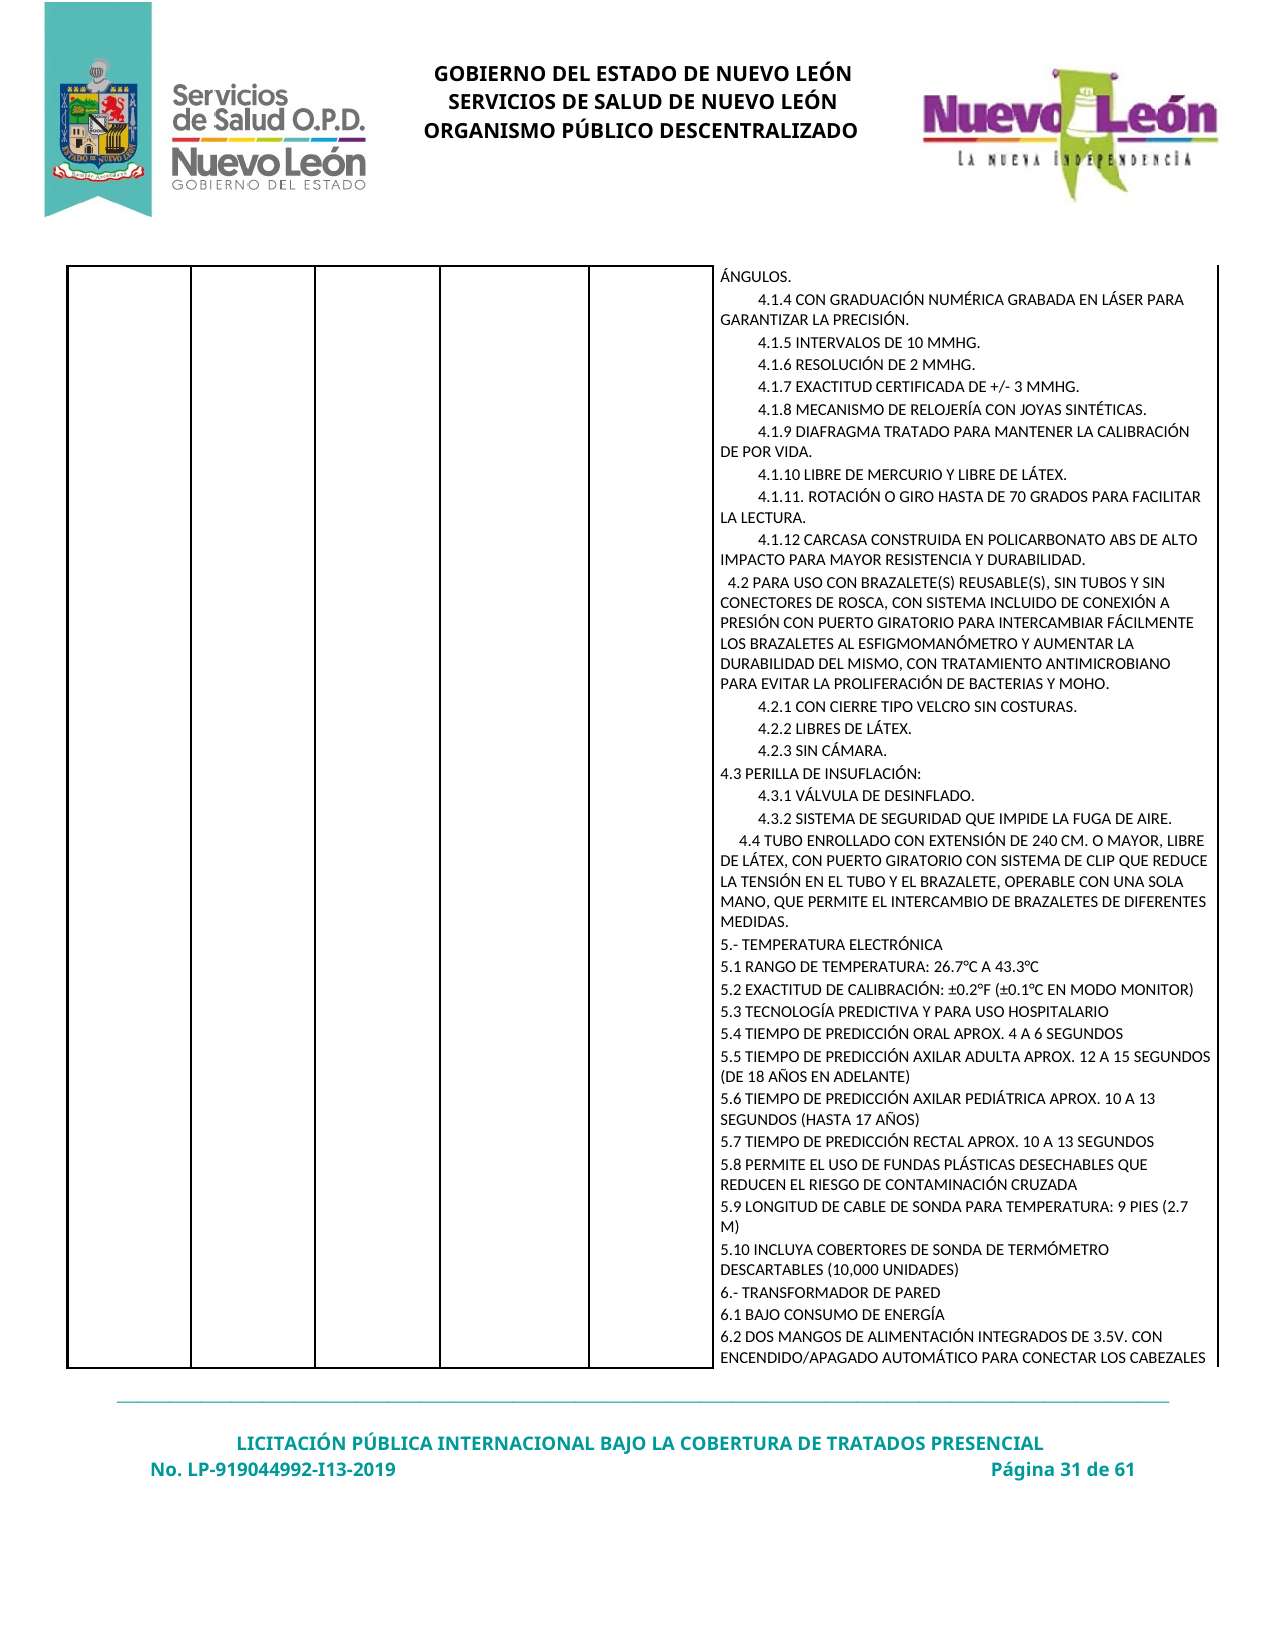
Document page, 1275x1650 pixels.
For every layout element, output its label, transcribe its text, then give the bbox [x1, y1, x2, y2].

table_cell 4.1.6 RESOLUCIÓN DE 2 MMHG. [714, 352, 1217, 374]
table_cell 4.1.11. ROTACIÓN O GIRO HASTA DE 70 GRADOS PARA FACILITAR LA LECTURA. [714, 485, 1217, 527]
table_cell 4.1.12 CARCASA CONSTRUIDA EN POLICARBONATO ABS DE ALTO IMPACTO PARA MAYOR RESISTENCIA Y DURABILIDAD. [714, 527, 1217, 570]
table_cell 4.1.8 MECANISMO DE RELOJERÍA CON JOYAS SINTÉTICAS. [714, 397, 1217, 419]
table_cell 5.3 TECNOLOGÍA PREDICTIVA Y PARA USO HOSPITALARIO [714, 999, 1217, 1021]
table_cell 5.- TEMPERATURA ELECTRÓNICA [714, 932, 1217, 954]
table_cell 5.9 LONGITUD DE CABLE DE SONDA PARA TEMPERATURA: 9 PIES (2.7 M) [714, 1194, 1217, 1237]
table_cell 5.10 INCLUYA COBERTORES DE SONDA DE TERMÓMETRO DESCARTABLES (10,000 UNIDADES) [714, 1237, 1217, 1280]
table_cell 4.2.1 CON CIERRE TIPO VELCRO SIN COSTURAS. [714, 694, 1217, 716]
table_cell 4.1.10 LIBRE DE MERCURIO Y LIBRE DE LÁTEX. [714, 462, 1217, 484]
table_cell 5.7 TIEMPO DE PREDICCIÓN RECTAL APROX. 10 A 13 SEGUNDOS [714, 1129, 1217, 1152]
table_cell 5.5 TIEMPO DE PREDICCIÓN AXILAR ADULTA APROX. 12 A 15 SEGUNDOS (DE 18 AÑOS EN ADELANTE) [714, 1044, 1217, 1087]
table_cell 4.3.1 VÁLVULA DE DESINFLADO. [714, 784, 1217, 806]
table_cell 4.3 PERILLA DE INSUFLACIÓN: [714, 761, 1217, 783]
table_cell 4.1.7 EXACTITUD CERTIFICADA DE +/- 3 MMHG. [714, 375, 1217, 397]
table_cell 4.1.9 DIAFRAGMA TRATADO PARA MANTENER LA CALIBRACIÓN DE POR VIDA. [714, 419, 1217, 462]
picture [15, 2, 1249, 229]
table_cell 4.4 TUBO ENROLLADO CON EXTENSIÓN DE 240 CM. O MAYOR, LIBRE DE LÁTEX, CON PUERTO GIRATORIO CON SISTEMA DE CLIP QUE REDUCE LA TENSIÓN EN EL TUBO Y EL BRAZALETE, OPERABLE CON UNA SOLA MANO, QUE PERMITE EL INTERCAMBIO DE BRAZALETES DE DIFERENTES MEDIDAS. [714, 828, 1217, 932]
table_cell 4.3.2 SISTEMA DE SEGURIDAD QUE IMPIDE LA FUGA DE AIRE. [714, 806, 1217, 828]
table_cell 4.2 PARA USO CON BRAZALETE(S) REUSABLE(S), SIN TUBOS Y SIN CONECTORES DE ROSCA, CON SISTEMA INCLUIDO DE CONEXIÓN A PRESIÓN CON PUERTO GIRATORIO PARA INTERCAMBIAR FÁCILMENTE LOS BRAZALETES AL ESFIGMOMANÓMETRO Y AUMENTAR LA DURABILIDAD DEL MISMO, CON TRATAMIENTO ANTIMICROBIANO PARA EVITAR LA PROLIFERACIÓN DE BACTERIAS Y MOHO. [714, 570, 1217, 694]
table_cell 5.4 TIEMPO DE PREDICCIÓN ORAL APROX. 4 A 6 SEGUNDOS [714, 1021, 1217, 1044]
table_cell 5.8 PERMITE EL USO DE FUNDAS PLÁSTICAS DESECHABLES QUE REDUCEN EL RIESGO DE CONTAMINACIÓN CRUZADA [714, 1152, 1217, 1194]
table_cell 5.2 EXACTITUD DE CALIBRACIÓN: ±0.2°F (±0.1°C EN MODO MONITOR) [714, 977, 1217, 999]
table_cell 4.1.5 INTERVALOS DE 10 MMHG. [714, 330, 1217, 352]
table_cell 4.1.4 CON GRADUACIÓN NUMÉRICA GRABADA EN LÁSER PARA GARANTIZAR LA PRECISIÓN. [714, 287, 1217, 330]
table_cell 5.6 TIEMPO DE PREDICCIÓN AXILAR PEDIÁTRICA APROX. 10 A 13 SEGUNDOS (HASTA 17 AÑOS) [714, 1087, 1217, 1129]
table_cell 5.1 RANGO DE TEMPERATURA: 26.7°C A 43.3°C [714, 954, 1217, 977]
table_cell 4.2.2 LIBRES DE LÁTEX. [714, 716, 1217, 739]
table_cell 6.- TRANSFORMADOR DE PARED [714, 1280, 1217, 1302]
table_cell 4.2.3 SIN CÁMARA. [714, 739, 1217, 761]
table_cell 6.1 BAJO CONSUMO DE ENERGÍA [714, 1302, 1217, 1324]
